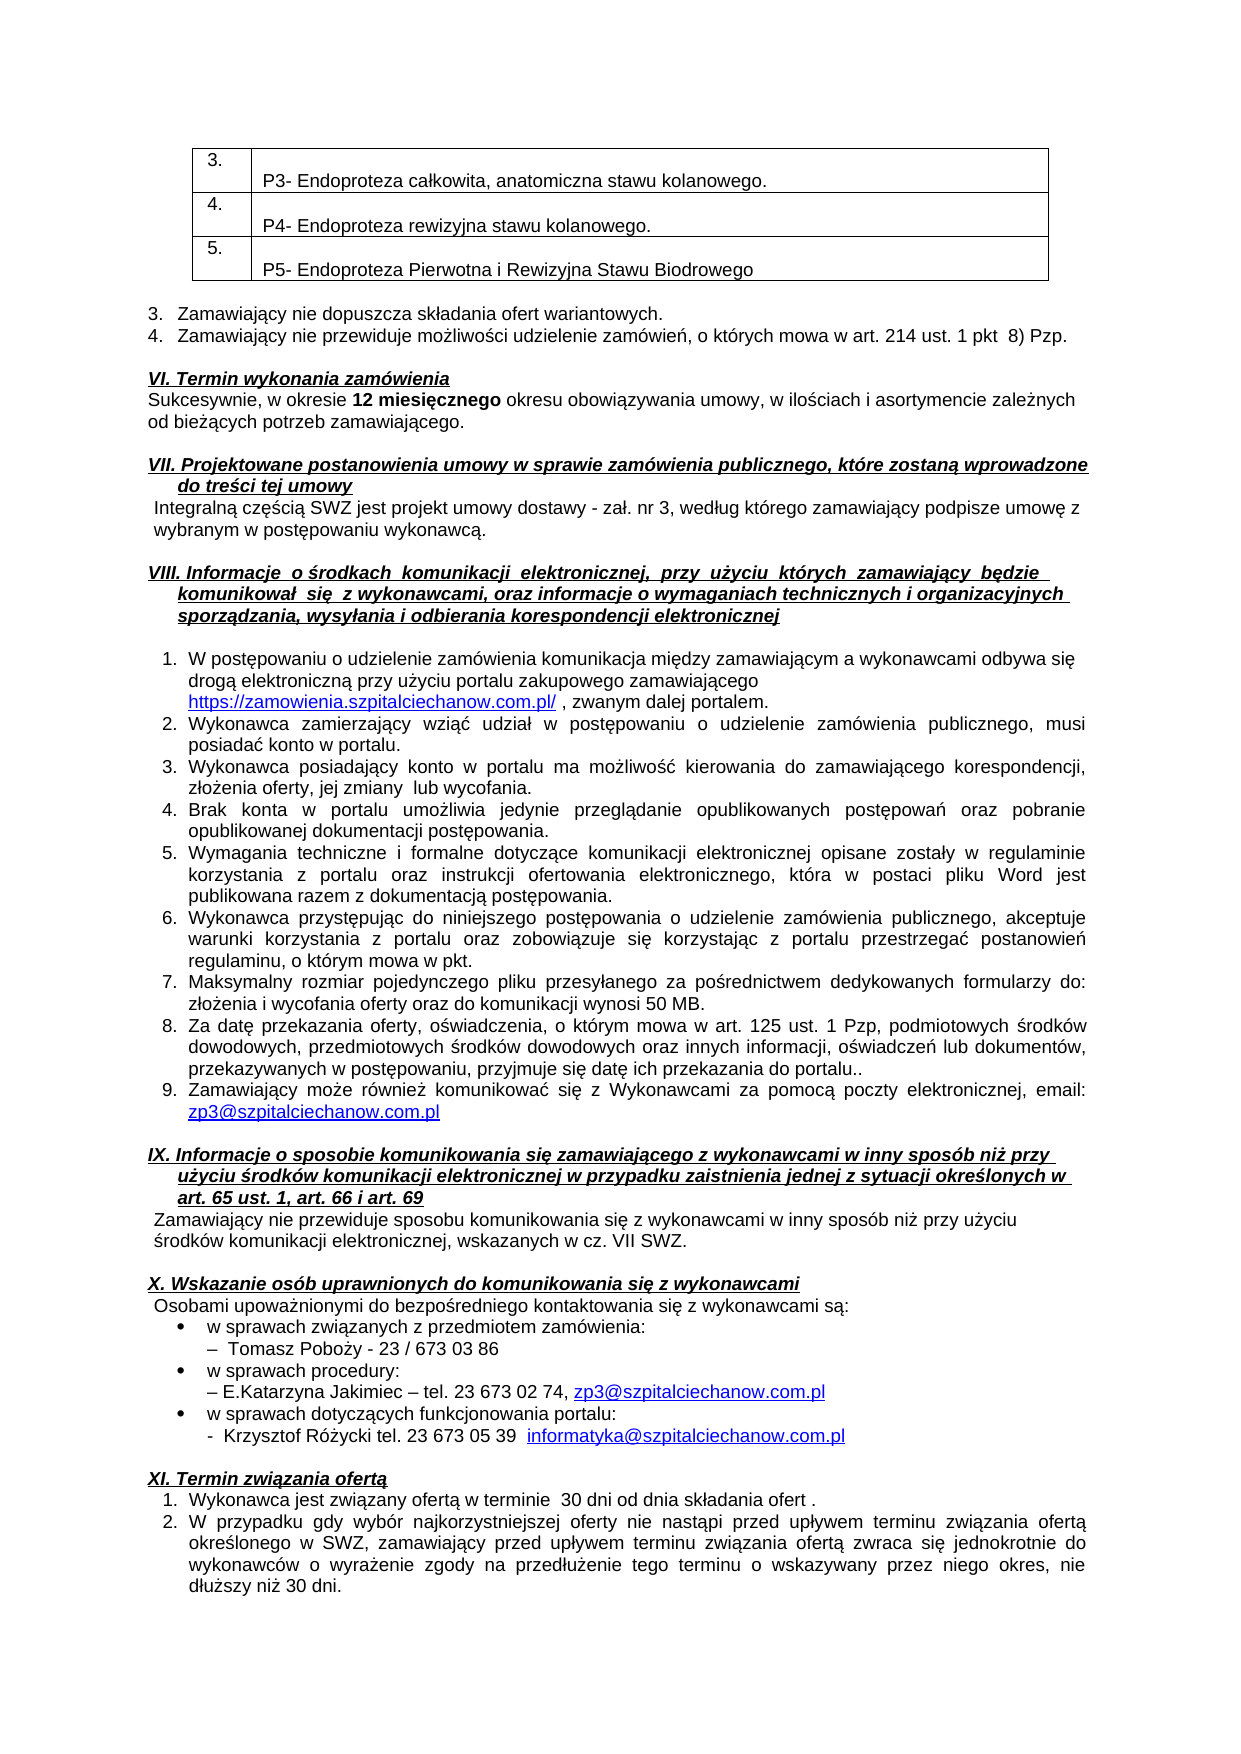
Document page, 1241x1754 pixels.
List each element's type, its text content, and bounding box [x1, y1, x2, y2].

list Za datę przekazania oferty, oświadczenia, o którym mowa w art. 125 ust. 1 Pzp, podmiotowych środków dowodowych, przedmiotowych środków dowodowych oraz innych informacji, oświadczeń lub dokumentów, przekazywanych w postępowaniu, przyjmuje się datę ich przekazania do portalu.. [162, 1014, 1087, 1079]
list W przypadku gdy wybór najkorzystniejszej oferty nie nastąpi przed upływem terminu związania ofertą określonego w SWZ, zamawiający przed upływem terminu związania ofertą zwraca się jednokrotnie do wykonawców o wyrażenie zgody na przedłużenie tego terminu o wskazywany przez niego okres, nie dłuższy niż 30 dni. [162, 1511, 1087, 1597]
table_cell [193, 237, 251, 280]
text IX. Informacje o sposobie komunikowania się zamawiającego z wykonawcami w inny sposób niż przy użyciu środków komunikacji elektronicznej w przypadku zaistnienia jednej z sytuacji określonych w art. 65 ust. 1, art. 66 i art. 69 [148, 1144, 1092, 1208]
list W postępowaniu o udzielenie zamówienia komunikacja między zamawiającym a wykonawcami odbywa się drogą elektroniczną przy użyciu portalu zakupowego zamawiającego https://zamowienia.szpitalciechanow.com.pl/ , zwanym dalej portalem. [162, 648, 1087, 712]
text Zamawiający nie przewiduje sposobu komunikowania się z wykonawcami w inny sposób niż przy użyciu środków komunikacji elektronicznej, wskazanych w cz. VII SWZ. [154, 1208, 1087, 1252]
table_cell [193, 149, 251, 192]
text VI. Termin wykonania zamówienia [148, 367, 1092, 389]
table_cell P3- Endoproteza całkowita, anatomiczna stawu kolanowego. [252, 149, 1048, 192]
list Maksymalny rozmiar pojedynczego pliku przesyłanego za pośrednictwem dedykowanych formularzy do: złożenia i wycofania oferty oraz do komunikacji wynosi 50 MB. [162, 971, 1087, 1014]
text Osobami upoważnionymi do bezpośredniego kontaktowania się z wykonawcami są: [154, 1295, 1092, 1316]
list Zamawiający nie dopuszcza składania ofert wariantowych. [148, 303, 1087, 324]
text X. Wskazanie osób uprawnionych do komunikowania się z wykonawcami [148, 1273, 1092, 1295]
list w sprawach związanych z przedmiotem zamówienia: [177, 1316, 1087, 1338]
list w sprawach procedury: – E.Katarzyna Jakimiec – tel. 23 673 02 74, zp3@szpitalciechanow.com.pl [177, 1359, 1087, 1403]
table_cell P4- Endoproteza rewizyjna stawu kolanowego. [252, 193, 1048, 236]
list Zamawiający nie przewiduje możliwości udzielenie zamówień, o których mowa w art. 214 ust. 1 pkt 8) Pzp. [148, 324, 1087, 346]
list w sprawach dotyczących funkcjonowania portalu: - Krzysztof Różycki tel. 23 673 05 39 informatyka@szpitalciechanow.com.pl [177, 1403, 1087, 1446]
text Integralną częścią SWZ jest projekt umowy dostawy - zał. nr 3, według którego zamawiający podpisze umowę z wybranym w postępowaniu wykonawcą. [154, 497, 1087, 540]
list Wykonawca posiadający konto w portalu ma możliwość kierowania do zamawiającego korespondencji, złożenia oferty, jej zmiany lub wycofania. [162, 756, 1087, 799]
text – Tomasz Poboży - 23 / 673 03 86 [207, 1338, 1087, 1359]
list Wykonawca przystępując do niniejszego postępowania o udzielenie zamówienia publicznego, akceptuje warunki korzystania z portalu oraz zobowiązuje się korzystając z portalu przestrzegać postanowień regulaminu, o którym mowa w pkt. [162, 907, 1087, 971]
list Wymagania techniczne i formalne dotyczące komunikacji elektronicznej opisane zostały w regulaminie korzystania z portalu oraz instrukcji ofertowania elektronicznego, która w postaci pliku Word jest publikowana razem z dokumentacją postępowania. [162, 842, 1087, 907]
text VIII. Informacje o środkach komunikacji elektronicznej, przy użyciu których zamawiający będzie komunikował się z wykonawcami, oraz informacje o wymaganiach technicznych i organizacyjnych sporządzania, wysyłania i odbierania korespondencji elektronicznej [148, 562, 1092, 626]
list Brak konta w portalu umożliwia jedynie przeglądanie opublikowanych postępowań oraz pobranie opublikowanej dokumentacji postępowania. [162, 799, 1087, 842]
table_cell P5- Endoproteza Pierwotna i Rewizyjna Stawu Biodrowego [252, 237, 1048, 280]
list Wykonawca jest związany ofertą w terminie 30 dni od dnia składania ofert . [162, 1489, 1087, 1511]
text XI. Termin związania ofertą [148, 1467, 1092, 1489]
text VII. Projektowane postanowienia umowy w sprawie zamówienia publicznego, które zostaną wprowadzone do treści tej umowy [148, 454, 1092, 497]
list Zamawiający może również komunikować się z Wykonawcami za pomocą poczty elektronicznej, email: zp3@szpitalciechanow.com.pl [162, 1079, 1087, 1122]
list Wykonawca zamierzający wziąć udział w postępowaniu o udzielenie zamówienia publicznego, musi posiadać konto w portalu. [162, 712, 1087, 756]
text Sukcesywnie, w okresie 12 miesięcznego okresu obowiązywania umowy, w ilościach i asortymencie zależnych od bieżących potrzeb zamawiającego. [148, 389, 1087, 432]
table_cell [193, 193, 251, 236]
